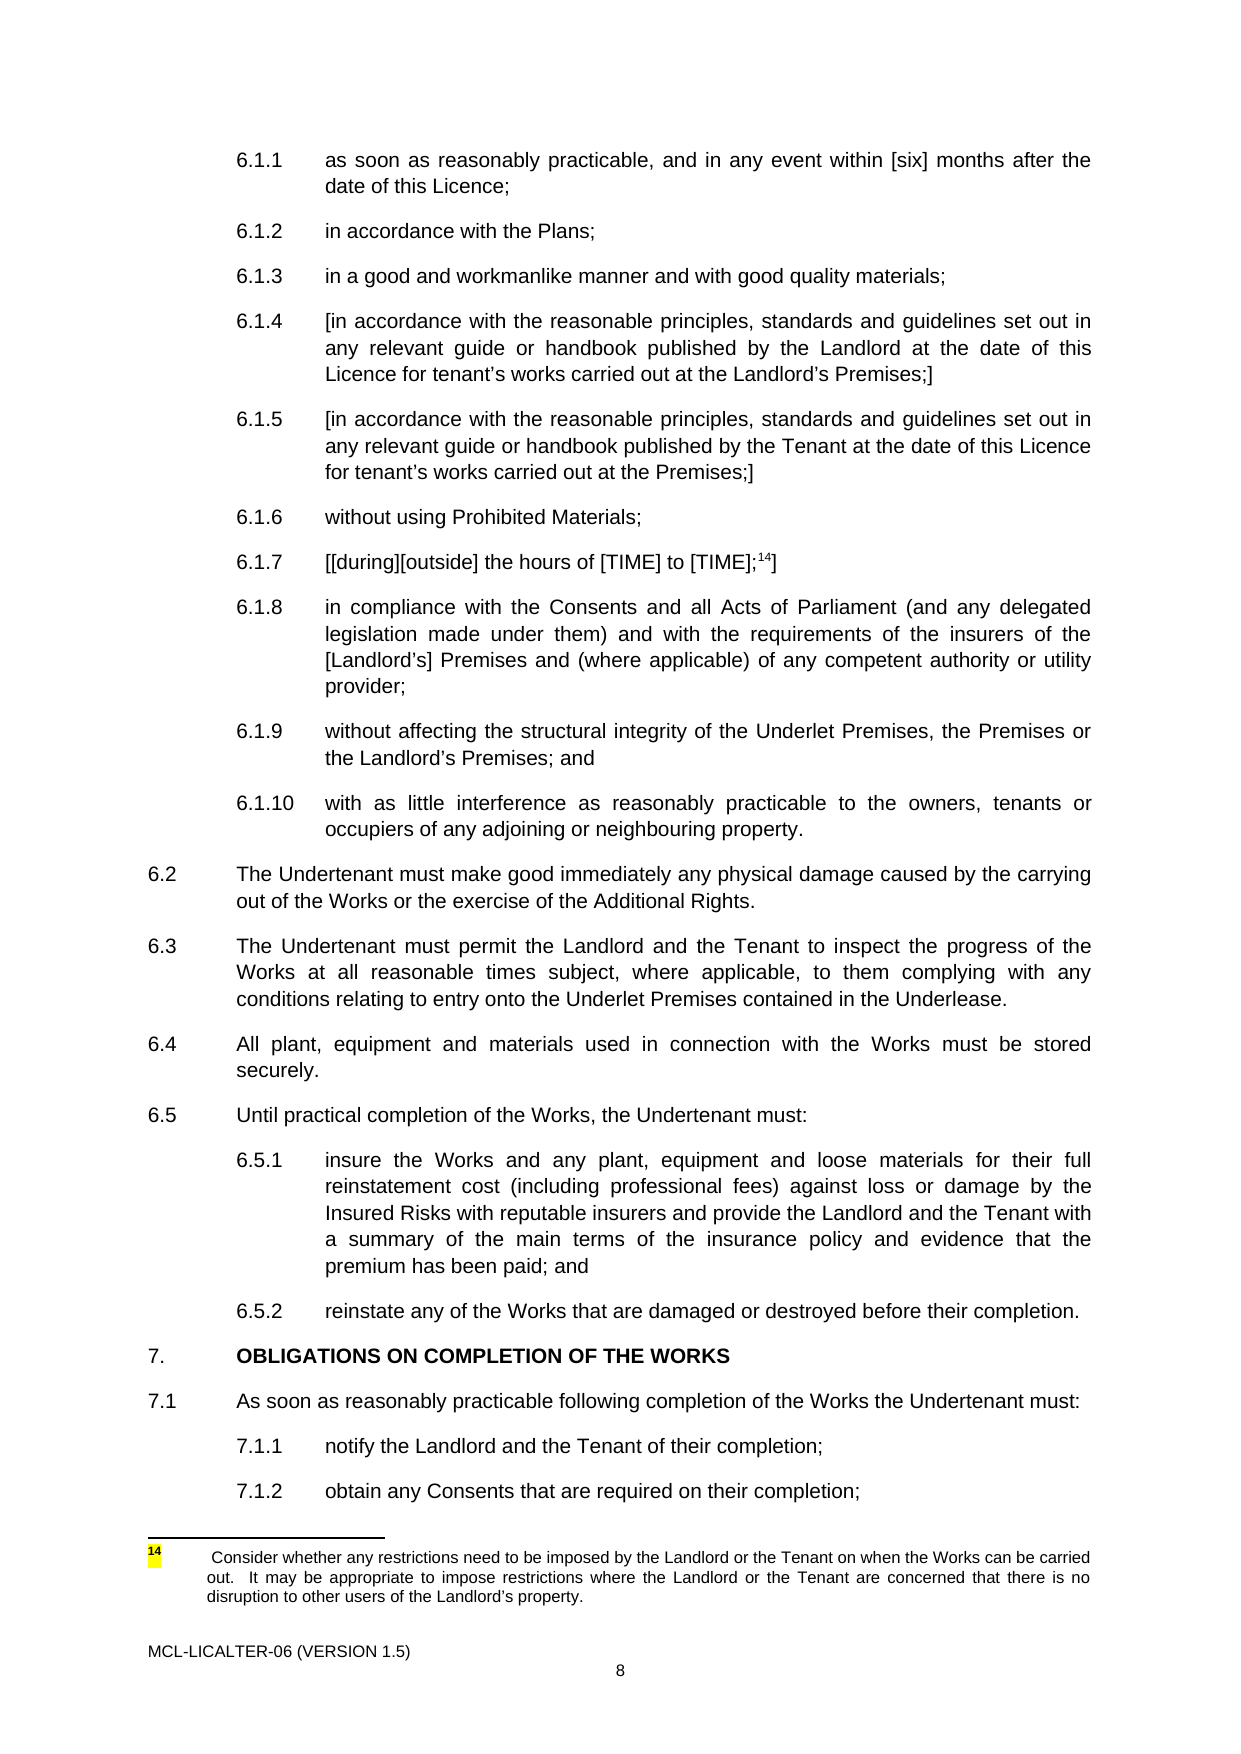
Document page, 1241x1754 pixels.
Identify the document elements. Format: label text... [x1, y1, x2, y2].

subtitle As soon as reasonably practicable following completion of the Works the Undertenant must: [148, 1389, 1093, 1413]
subtitle with as little interference as reasonably practicable to the owners, tenants or occupiers of any adjoining or neighbouring property. [236, 791, 1093, 841]
subtitle reinstate any of the Works that are damaged or destroyed before their completion. [236, 1298, 1093, 1322]
subtitle Obligations on completion of the Works [148, 1344, 1093, 1368]
subtitle [in accordance with the reasonable principles, standards and guidelines set out in any relevant guide or handbook published by the Tenant at the date of this Licence for tenant’s works carried out at the Premises;] [236, 407, 1093, 484]
subtitle obtain any Consents that are required on their completion; [236, 1479, 1093, 1503]
subtitle [in accordance with the reasonable principles, standards and guidelines set out in any relevant guide or handbook published by the Landlord at the date of this Licence for tenant’s works carried out at the Landlord’s Premises;] [236, 309, 1093, 386]
subtitle All plant, equipment and materials used in connection with the Works must be stored securely. [148, 1031, 1093, 1082]
subtitle without affecting the structural integrity of the Underlet Premises, the Premises or the Landlord’s Premises; and [236, 719, 1093, 769]
subtitle in a good and workmanlike manner and with good quality materials; [236, 264, 1093, 288]
subtitle [[during][outside] the hours of [TIME] to [TIME];] [236, 550, 1093, 574]
subtitle in accordance with the Plans; [236, 219, 1093, 243]
subtitle The Undertenant must make good immediately any physical damage caused by the carrying out of the Works or the exercise of the Additional Rights. [148, 862, 1093, 912]
subtitle without using Prohibited Materials; [236, 505, 1093, 529]
subtitle Until practical completion of the Works, the Undertenant must: [148, 1103, 1093, 1127]
subtitle The Undertenant must permit the Landlord and the Tenant to inspect the progress of the Works at all reasonable times subject, where applicable, to them complying with any conditions relating to entry onto the Underlet Premises contained in the Underlease. [148, 934, 1093, 1010]
subtitle in compliance with the Consents and all Acts of Parliament (and any delegated legislation made under them) and with the requirements of the insurers of the [Landlord’s] Premises and (where applicable) of any competent authority or utility provider; [236, 595, 1093, 698]
subtitle as soon as reasonably practicable, and in any event within [six] months after the date of this Licence; [236, 148, 1093, 198]
subtitle notify the Landlord and the Tenant of their completion; [236, 1434, 1093, 1458]
subtitle insure the Works and any plant, equipment and loose materials for their full reinstatement cost (including professional fees) against loss or damage by the Insured Risks with reputable insurers and provide the Landlord and the Tenant with a summary of the main terms of the insurance policy and evidence that the premium has been paid; and [236, 1148, 1093, 1277]
